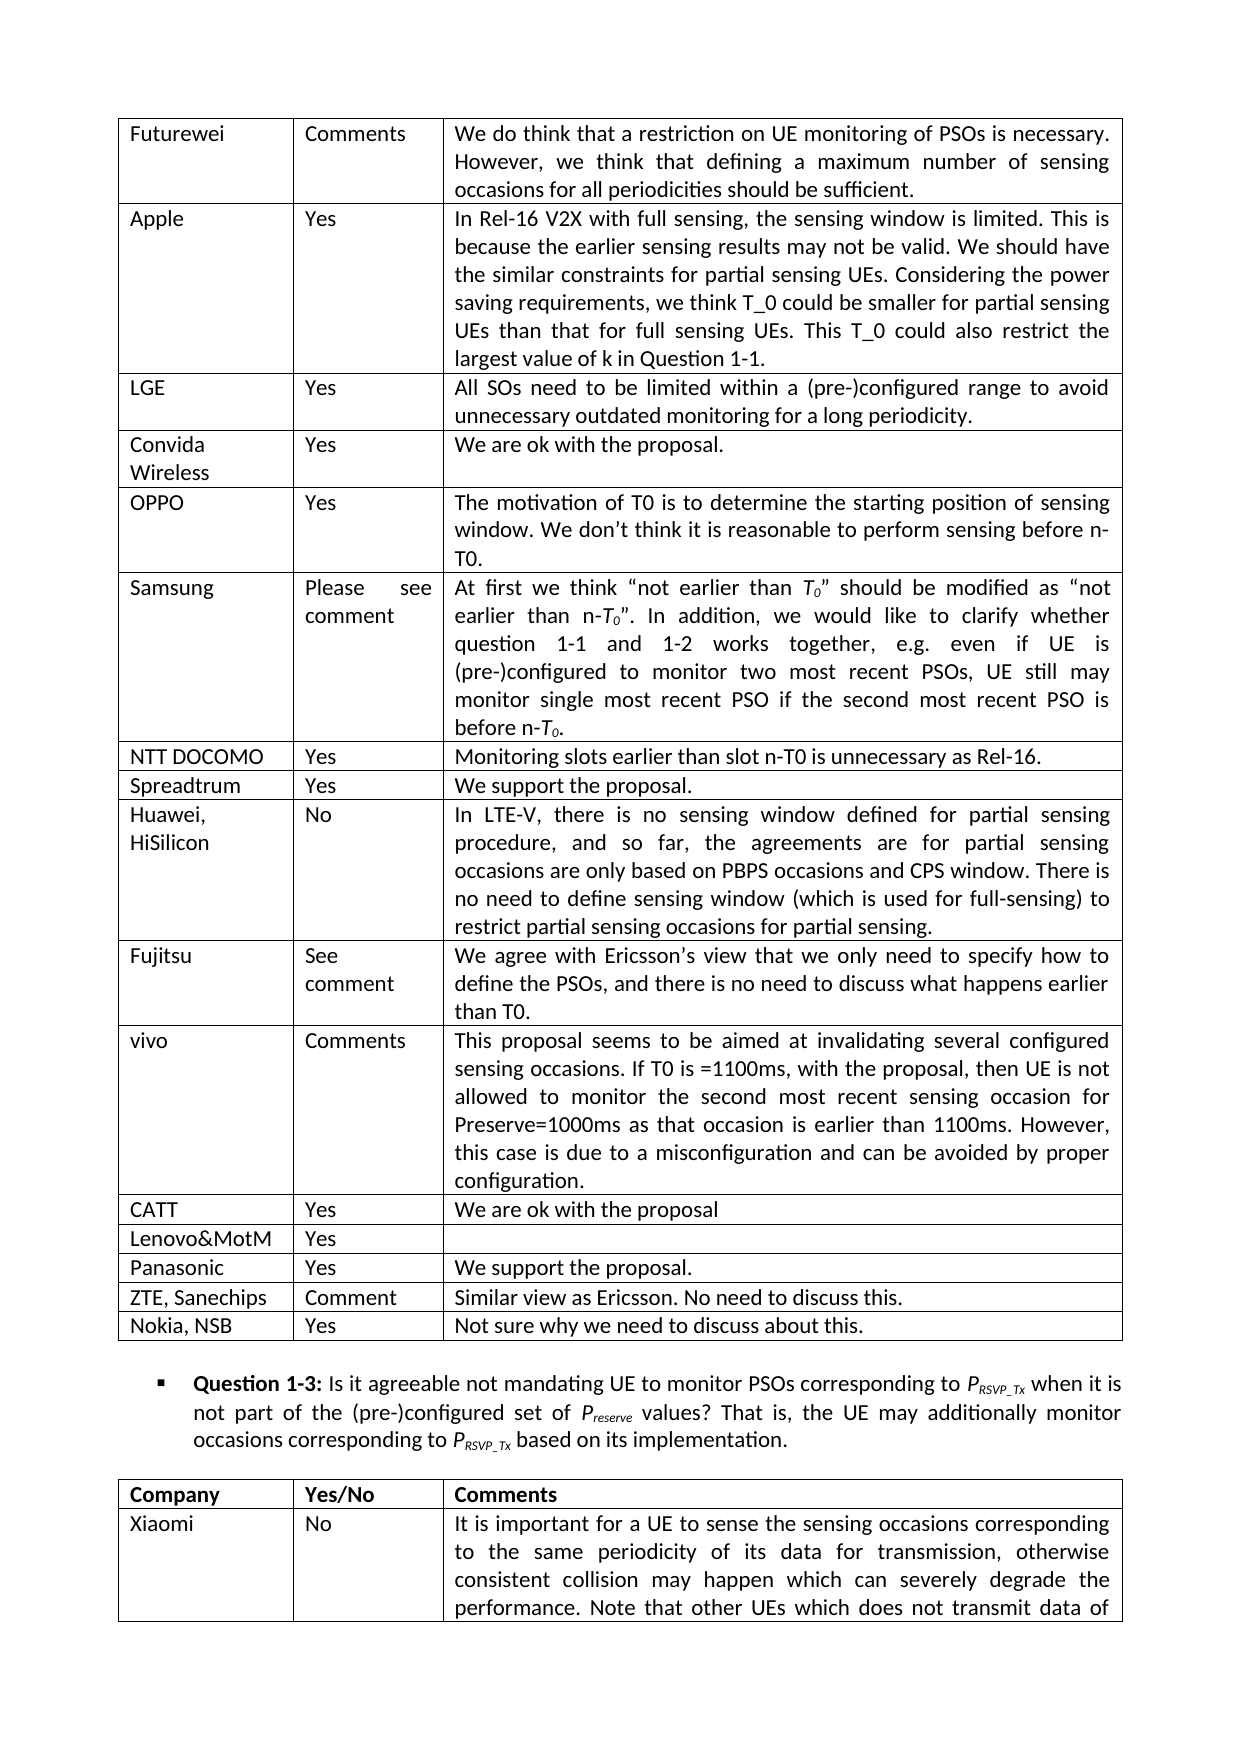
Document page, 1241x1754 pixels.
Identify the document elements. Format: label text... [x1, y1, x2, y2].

list Question 1-3: Is it agreeable not mandating UE to monitor PSOs corresponding to PRSVP_Tx when it is not part of the (pre-)configured set of Preserve values? That is, the UE may additionally monitor occasions corresponding to PRSVP_Tx based on its implementation. [156, 1369, 1122, 1454]
table_cell Yes [294, 374, 443, 429]
table_cell Yes [294, 488, 443, 572]
table_cell We support the proposal. [444, 771, 1122, 799]
table_cell Yes [294, 742, 443, 770]
table_header Company [119, 1480, 293, 1508]
table_cell Panasonic [119, 1254, 293, 1282]
table_cell No [294, 1509, 443, 1621]
table_cell Yes [294, 1254, 443, 1282]
table_cell [444, 1225, 1122, 1252]
table_cell Yes [294, 1225, 443, 1252]
table_cell Spreadtrum [119, 771, 293, 799]
table_cell LGE [119, 374, 293, 429]
table_cell Apple [119, 204, 293, 372]
table_cell Comments [294, 1026, 443, 1194]
table_cell Yes [294, 204, 443, 372]
table_cell At first we think “not earlier than T0” should be modified as “not earlier than n-T0”. In addition, we would like to clarify whether question 1-1 and 1-2 works together, e.g. even if UE is (pre-)configured to monitor two most recent PSOs, UE still may monitor single most recent PSO if the second most recent PSO is before n-T0. [444, 573, 1122, 741]
table_cell Comment [294, 1283, 443, 1311]
table_cell Samsung [119, 573, 293, 741]
table_cell See comment [294, 941, 443, 1025]
table_cell No [294, 800, 443, 940]
table_header Yes/No [294, 1480, 443, 1508]
table_cell This proposal seems to be aimed at invalidating several configured sensing occasions. If T0 is =1100ms, with the proposal, then UE is not allowed to monitor the second most recent sensing occasion for Preserve=1000ms as that occasion is earlier than 1100ms. However, this case is due to a misconfiguration and can be avoided by proper configuration. [444, 1026, 1122, 1194]
table_cell Fujitsu [119, 941, 293, 1025]
table_cell In Rel-16 V2X with full sensing, the sensing window is limited. This is because the earlier sensing results may not be valid. We should have the similar constraints for partial sensing UEs. Considering the power saving requirements, we think T_0 could be smaller for partial sensing UEs than that for full sensing UEs. This T_0 could also restrict the largest value of k in Question 1-1. [444, 204, 1122, 372]
table_cell Yes [294, 431, 443, 487]
table_cell We are ok with the proposal [444, 1195, 1122, 1223]
table_cell We are ok with the proposal. [444, 431, 1122, 487]
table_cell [444, 1509, 1122, 1621]
table_cell Futurewei [119, 119, 293, 203]
table_cell We agree with Ericsson’s view that we only need to specify how to define the PSOs, and there is no need to discuss what happens earlier than T0. [444, 941, 1122, 1025]
table_cell Yes [294, 1195, 443, 1223]
table_cell Please see comment [294, 573, 443, 741]
table_cell NTT DOCOMO [119, 742, 293, 770]
table_cell We support the proposal. [444, 1254, 1122, 1282]
table_cell Yes [294, 1312, 443, 1340]
table_cell Nokia, NSB [119, 1312, 293, 1340]
table_cell Huawei, HiSilicon [119, 800, 293, 940]
table_cell Lenovo&MotM [119, 1225, 293, 1252]
table_cell Comments [294, 119, 443, 203]
table_cell Monitoring slots earlier than slot n-T0 is unnecessary as Rel-16. [444, 742, 1122, 770]
table_cell CATT [119, 1195, 293, 1223]
table_cell vivo [119, 1026, 293, 1194]
table_cell In LTE-V, there is no sensing window defined for partial sensing procedure, and so far, the agreements are for partial sensing occasions are only based on PBPS occasions and CPS window. There is no need to define sensing window (which is used for full-sensing) to restrict partial sensing occasions for partial sensing. [444, 800, 1122, 940]
table_header Comments [444, 1480, 1122, 1508]
table_cell All SOs need to be limited within a (pre-)configured range to avoid unnecessary outdated monitoring for a long periodicity. [444, 374, 1122, 429]
table_cell We do think that a restriction on UE monitoring of PSOs is necessary. However, we think that defining a maximum number of sensing occasions for all periodicities should be sufficient. [444, 119, 1122, 203]
table_cell Not sure why we need to discuss about this. [444, 1312, 1122, 1340]
table_cell ZTE, Sanechips [119, 1283, 293, 1311]
table_cell Yes [294, 771, 443, 799]
table_cell Convida Wireless [119, 431, 293, 487]
table_cell Similar view as Ericsson. No need to discuss this. [444, 1283, 1122, 1311]
table_cell Xiaomi [119, 1509, 293, 1621]
table_cell The motivation of T0 is to determine the starting position of sensing window. We don’t think it is reasonable to perform sensing before n-T0. [444, 488, 1122, 572]
table_cell OPPO [119, 488, 293, 572]
